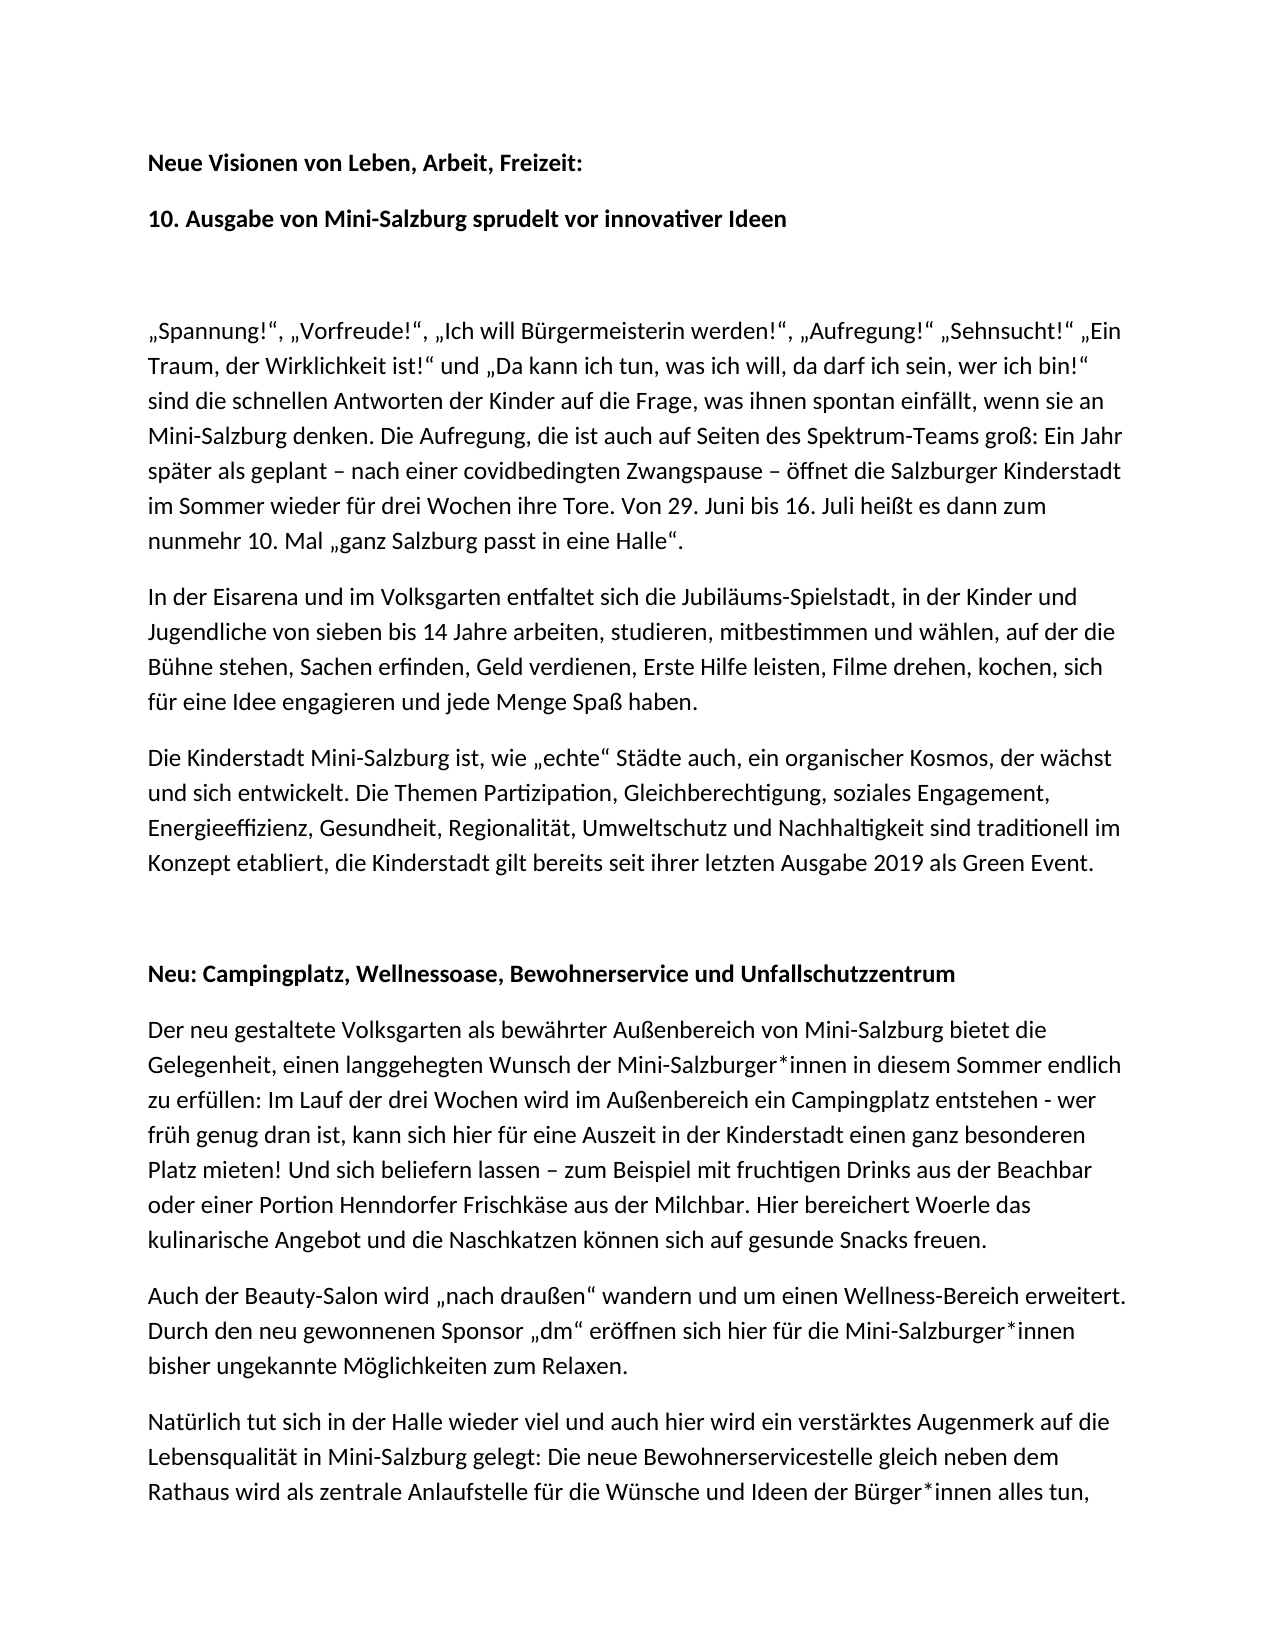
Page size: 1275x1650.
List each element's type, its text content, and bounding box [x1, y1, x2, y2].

text Der neu gestaltete Volksgarten als bewährter Außenbereich von Mini-Salzburg bietet die Gelegenheit, einen langgehegten Wunsch der Mini-Salzburger*innen in diesem Sommer endlich zu erfüllen: Im Lauf der drei Wochen wird im Außenbereich ein Campingplatz entstehen - wer früh genug dran ist, kann sich hier für eine Auszeit in der Kinderstadt einen ganz besonderen Platz mieten! Und sich beliefern lassen – zum Beispiel mit fruchtigen Drinks aus der Beachbar oder einer Portion Henndorfer Frischkäse aus der Milchbar. Hier bereichert Woerle das kulinarische Angebot und die Naschkatzen können sich auf gesunde Snacks freuen. [148, 1014, 1127, 1255]
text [148, 1406, 1127, 1506]
text „Spannung!“, „Vorfreude!“, „Ich will Bürgermeisterin werden!“, „Aufregung!“ „Sehnsucht!“ „Ein Traum, der Wirklichkeit ist!“ und „Da kann ich tun, was ich will, da darf ich sein, wer ich bin!“ sind die schnellen Antworten der Kinder auf die Frage, was ihnen spontan einfällt, wenn sie an Mini-Salzburg denken. Die Aufregung, die ist auch auf Seiten des Spektrum-Teams groß: Ein Jahr später als geplant – nach einer covidbedingten Zwangspause – öffnet die Salzburger Kinderstadt im Sommer wieder für drei Wochen ihre Tore. Von 29. Juni bis 16. Juli heißt es dann zum nunmehr 10. Mal „ganz Salzburg passt in eine Halle“. [148, 315, 1127, 556]
text 10. Ausgabe von Mini-Salzburg sprudelt vor innovativer Ideen [148, 203, 1127, 234]
text Die Kinderstadt Mini-Salzburg ist, wie „echte“ Städte auch, ein organischer Kosmos, der wächst und sich entwickelt. Die Themen Partizipation, Gleichberechtigung, soziales Engagement, Energieeffizienz, Gesundheit, Regionalität, Umweltschutz und Nachhaltigkeit sind traditionell im Konzept etabliert, die Kinderstadt gilt bereits seit ihrer letzten Ausgabe 2019 als Green Event. [148, 742, 1127, 877]
text Neue Visionen von Leben, Arbeit, Freizeit: [148, 148, 1127, 178]
text Auch der Beauty-Salon wird „nach draußen“ wandern und um einen Wellness-Bereich erweitert. Durch den neu gewonnenen Sponsor „dm“ eröffnen sich hier für die Mini-Salzburger*innen bisher ungekannte Möglichkeiten zum Relaxen. [148, 1280, 1127, 1381]
text Neu: Campingplatz, Wellnessoase, Bewohnerservice und Unfallschutzzentrum [148, 958, 1127, 989]
text In der Eisarena und im Volksgarten entfaltet sich die Jubiläums-Spielstadt, in der Kinder und Jugendliche von sieben bis 14 Jahre arbeiten, studieren, mitbestimmen und wählen, auf der die Bühne stehen, Sachen erfinden, Geld verdienen, Erste Hilfe leisten, Filme drehen, kochen, sich für eine Idee engagieren und jede Menge Spaß haben. [148, 581, 1127, 716]
